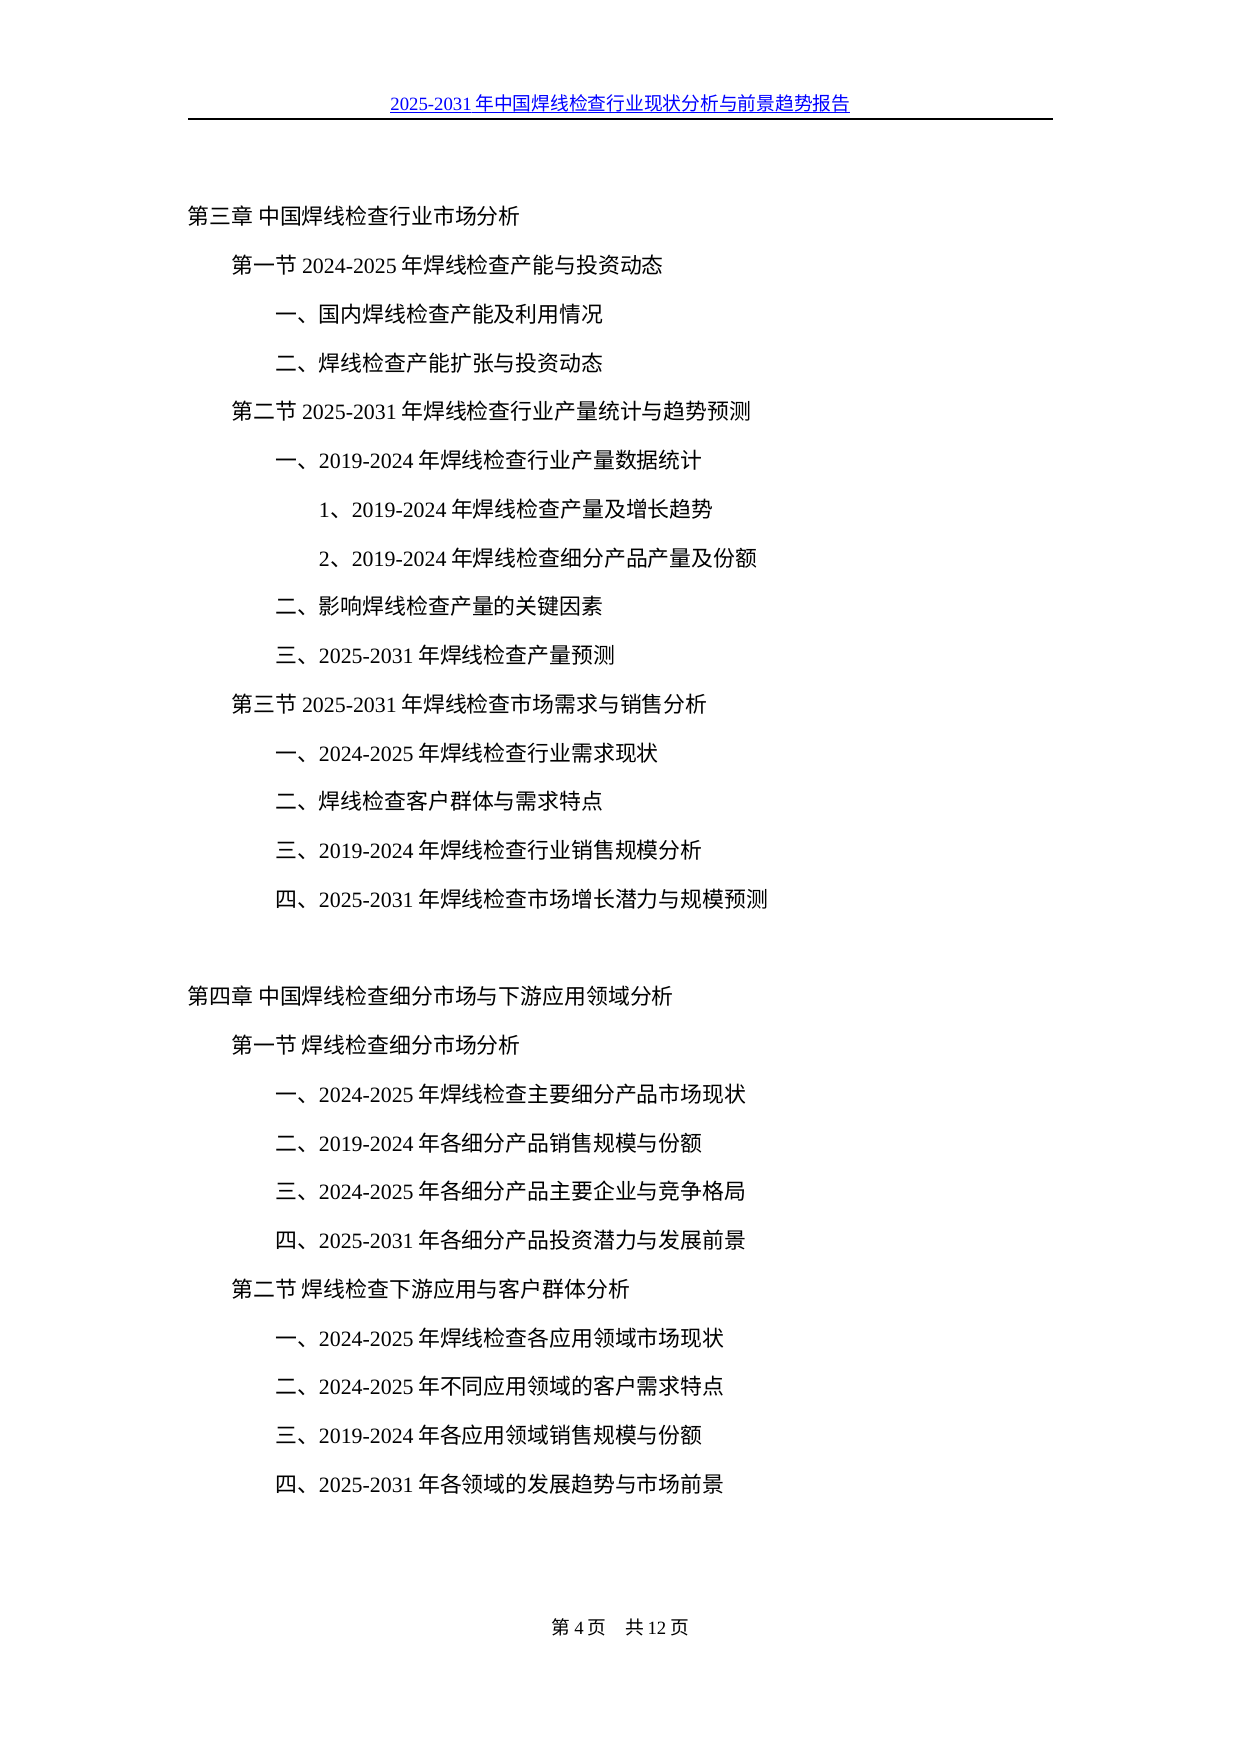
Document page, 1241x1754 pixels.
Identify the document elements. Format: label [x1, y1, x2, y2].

text [187, 150, 1053, 1499]
